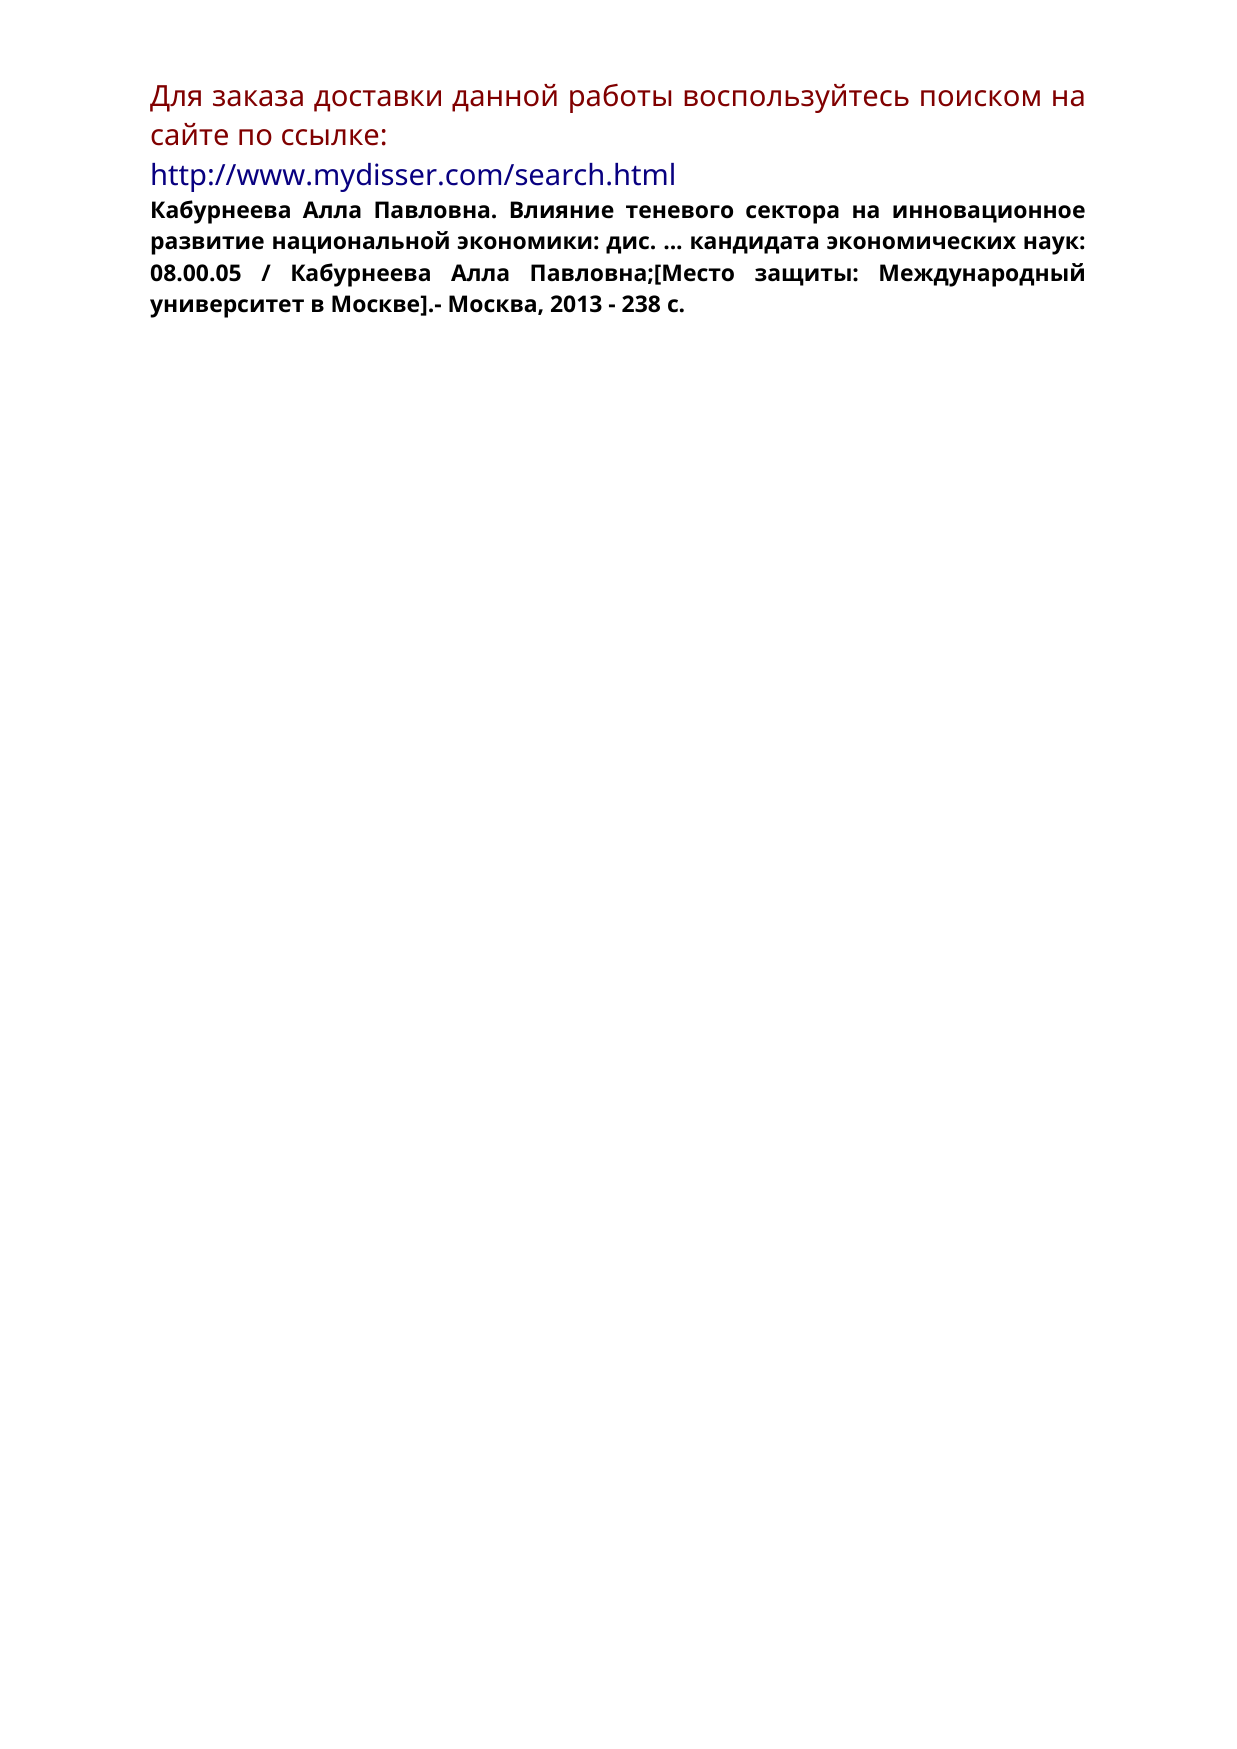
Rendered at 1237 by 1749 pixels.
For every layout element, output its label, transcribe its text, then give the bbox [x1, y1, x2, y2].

text Кабурнеева Алла Павловна. Влияние теневого сектора на инновационное развитие национальной экономики: дис. ... кандидата экономических наук: 08.00.05 / Кабурнеева Алла Павловна;[Место защиты: Международный университет в Москве].- Москва, 2013 - 238 c. [150, 194, 1086, 319]
